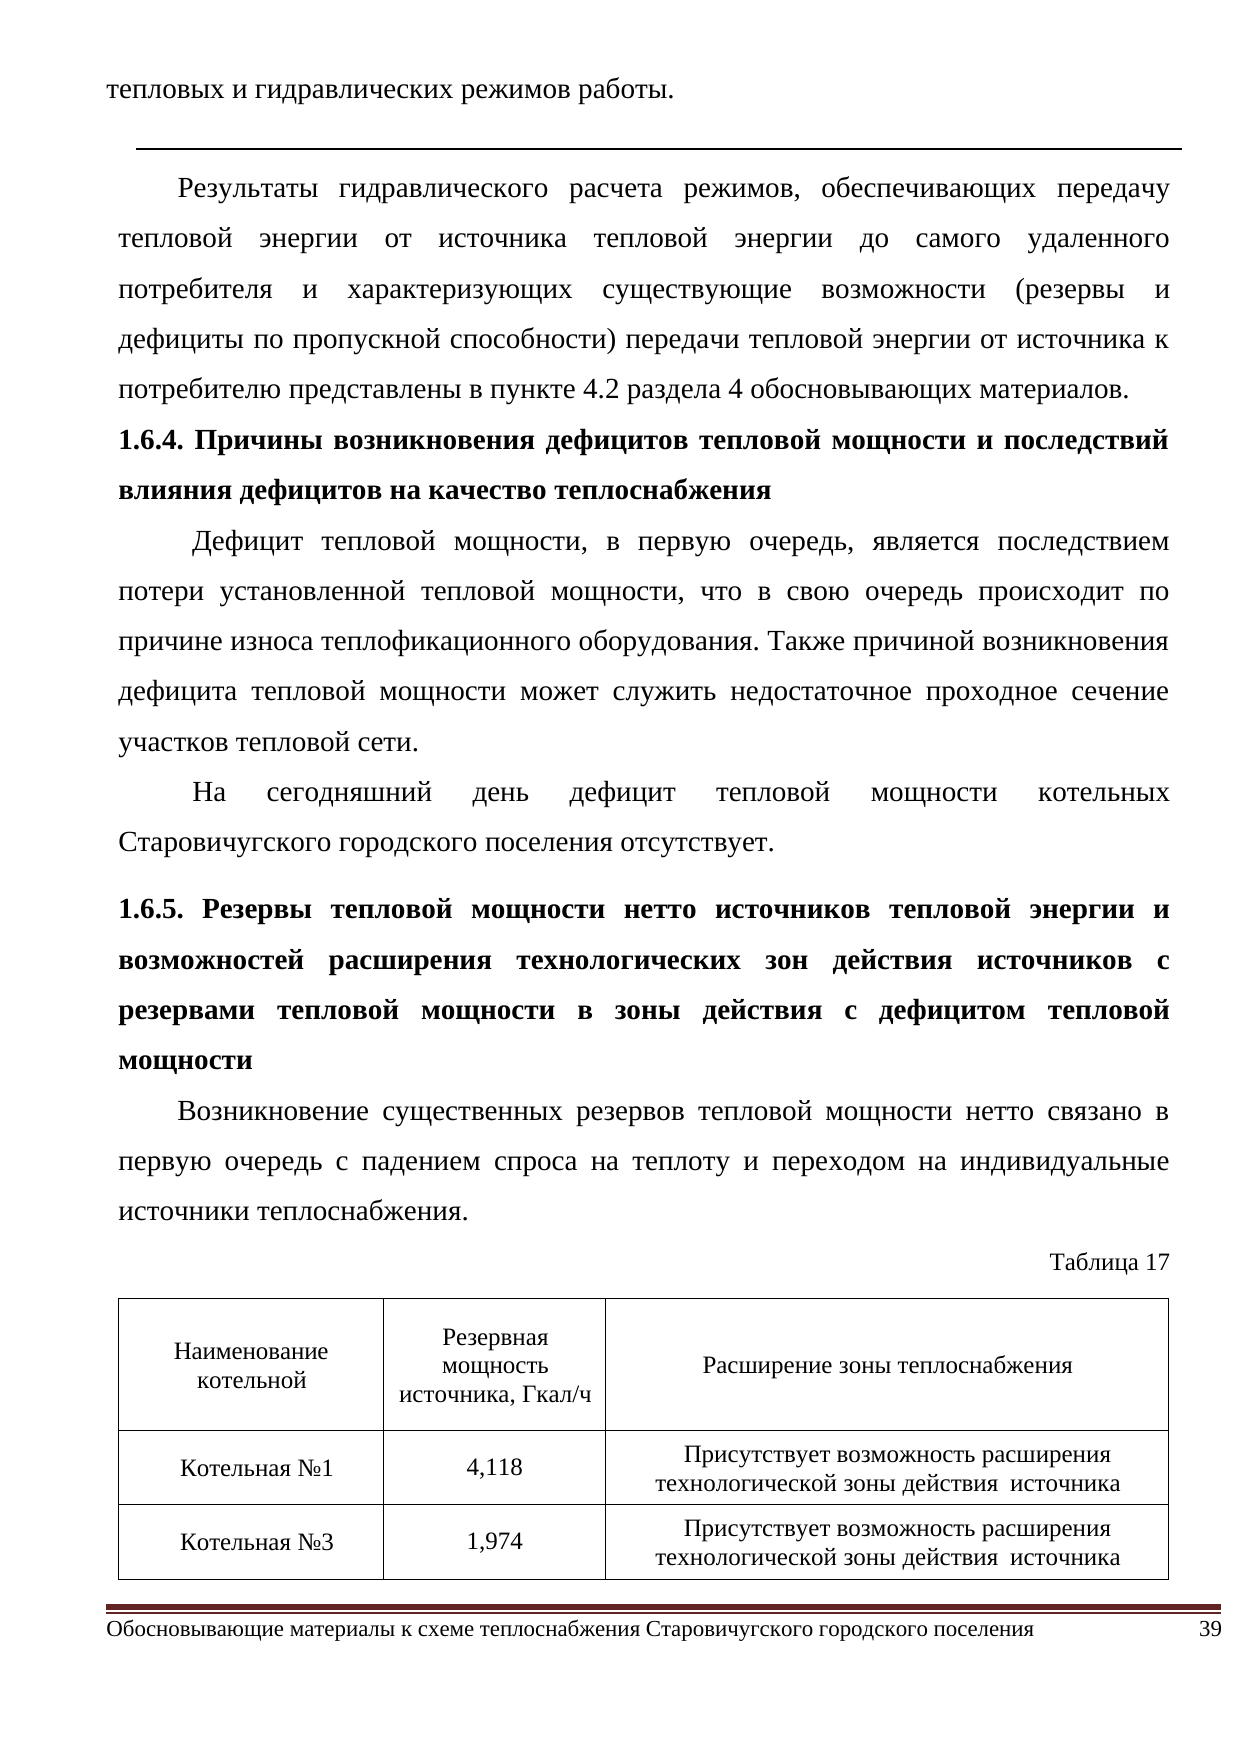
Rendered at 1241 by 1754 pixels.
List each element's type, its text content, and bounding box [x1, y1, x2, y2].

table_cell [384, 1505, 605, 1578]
text Результаты гидравлического расчета режимов, обеспечивающих передачу тепловой энергии от источника тепловой энергии до самого удаленного потребителя и характеризующих существующие возможности (резервы и дефициты по пропускной способности) передачи тепловой энергии от источника к потребителю представлены в пункте 4.2 раздела 4 обосновывающих материалов. [118, 170, 1170, 405]
text Возникновение существенных резервов тепловой мощности нетто связано в первую очередь с падением спроса на теплоту и переходом на индивидуальные источники теплоснабжения. [118, 1093, 1170, 1227]
text На сегодняшний день дефицит тепловой мощности котельных Старовичугского городского поселения отсутствует. [118, 774, 1170, 858]
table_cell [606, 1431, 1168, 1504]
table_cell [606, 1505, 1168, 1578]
subtitle Причины возникновения дефицитов тепловой мощности и последствий влияния дефицитов на качество теплоснабжения [118, 422, 1170, 506]
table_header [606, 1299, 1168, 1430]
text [106, 71, 1169, 104]
text Таблица 17 [106, 1244, 1170, 1277]
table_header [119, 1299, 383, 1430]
text Дефицит тепловой мощности, в первую очередь, является последствием потери установленной тепловой мощности, что в свою очередь происходит по причине износа теплофикационного оборудования. Также причиной возникновения дефицита тепловой мощности может служить недостаточное проходное сечение участков тепловой сети. [118, 523, 1170, 757]
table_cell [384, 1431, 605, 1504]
subtitle Резервы тепловой мощности нетто источников тепловой энергии и возможностей расширения технологических зон действия источников с резервами тепловой мощности в зоны действия с дефицитом тепловой мощности [118, 892, 1170, 1076]
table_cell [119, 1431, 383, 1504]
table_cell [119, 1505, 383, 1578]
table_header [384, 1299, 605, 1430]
